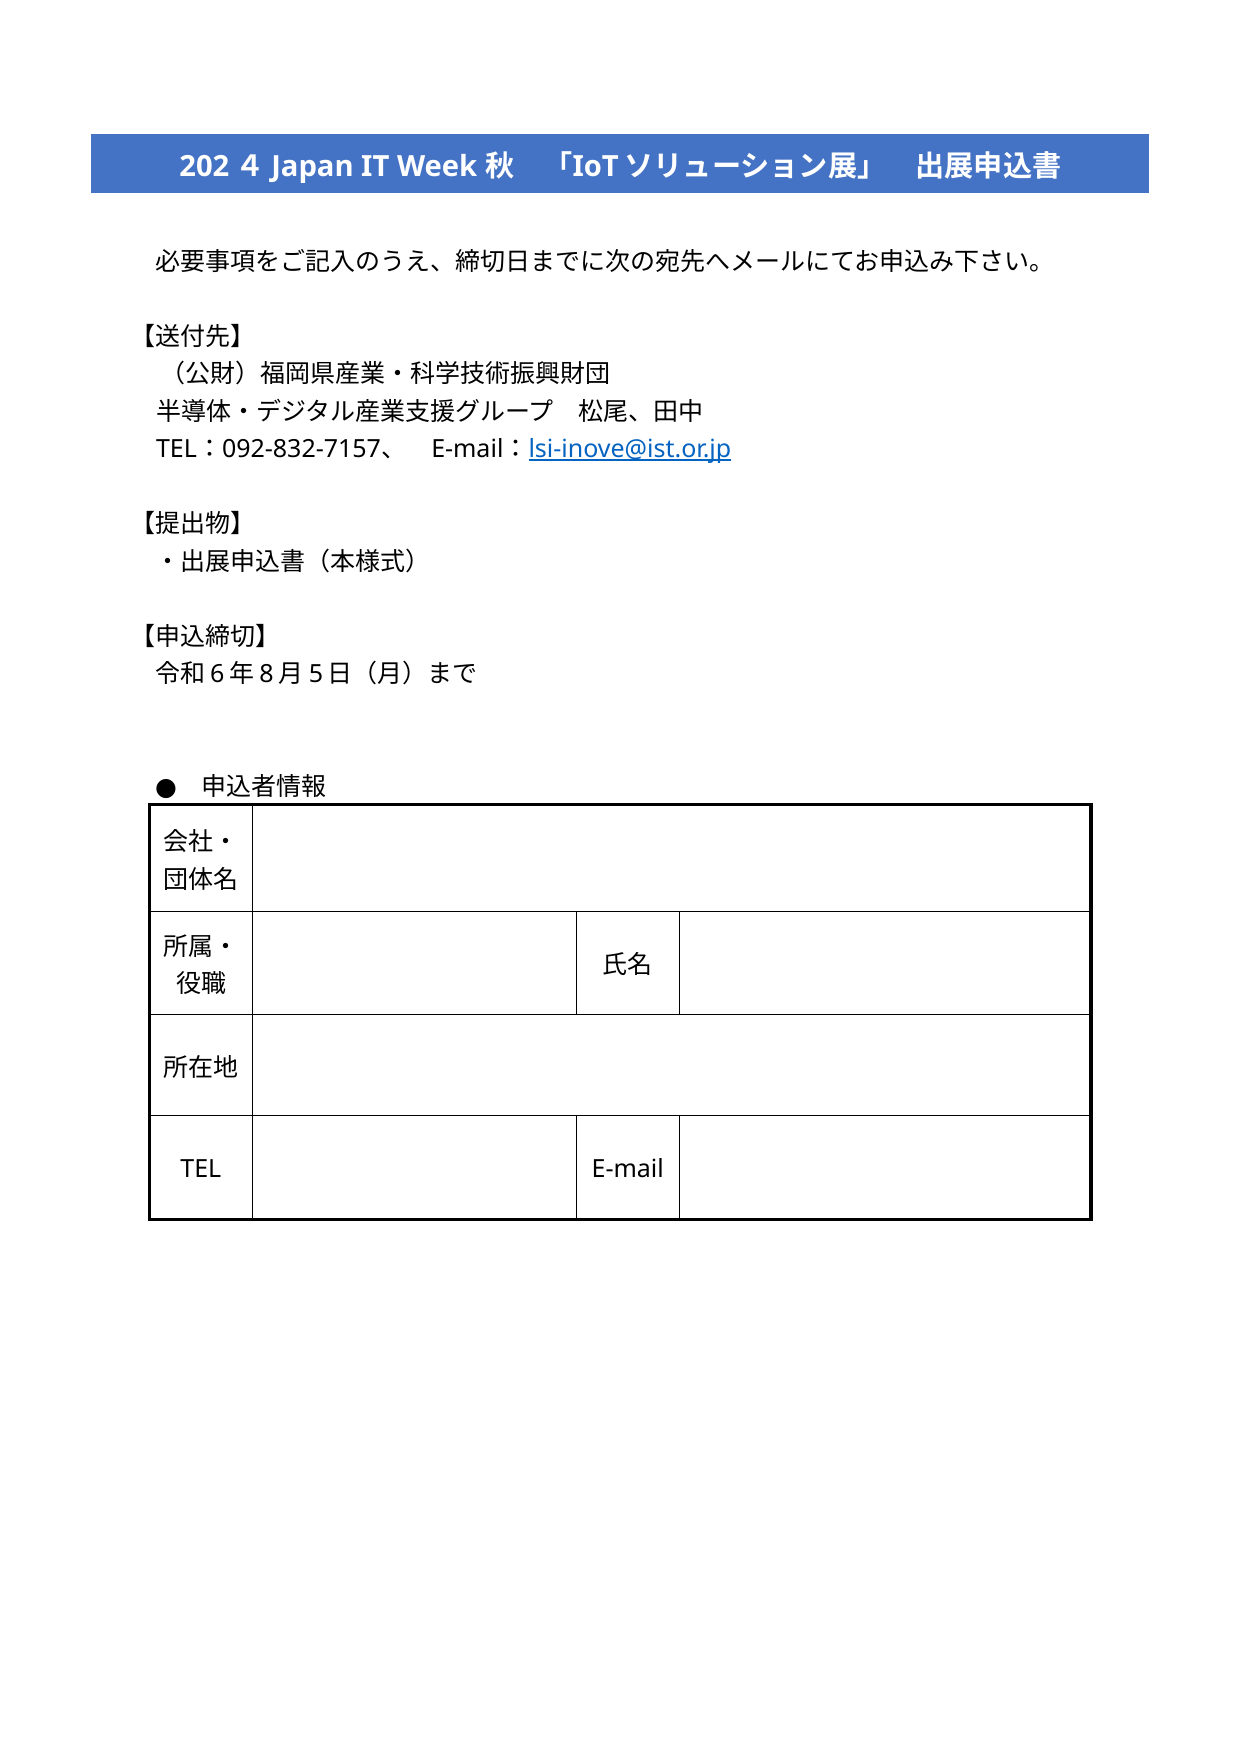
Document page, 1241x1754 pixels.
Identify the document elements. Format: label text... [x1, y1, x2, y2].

table_cell E-mail [577, 1116, 679, 1218]
table_cell 氏名 [577, 912, 679, 1014]
text 必要事項をご記入のうえ、締切日までに次の宛先へメールにてお申込み下さい。 [130, 240, 1110, 278]
text ・出展申込書（本様式） [130, 540, 1110, 578]
text 半導体・デジタル産業支援グループ 松尾、田中 [130, 390, 1110, 428]
table_header 会社・ 団体名 [151, 806, 252, 911]
table_cell [253, 1116, 576, 1218]
table_cell [680, 1116, 1089, 1218]
table_cell 所在地 [151, 1015, 252, 1115]
text 令和6年8月5日（月）まで [130, 653, 1110, 690]
table_header [253, 806, 1089, 911]
table_cell [680, 912, 1089, 1014]
table_cell TEL [151, 1116, 252, 1218]
text 【送付先】 [130, 315, 1110, 353]
text ● 申込者情報 [130, 765, 1110, 803]
table_cell 所属・役職 [151, 912, 252, 1014]
text 【提出物】 [130, 503, 1110, 540]
table_cell [253, 912, 576, 1014]
table_cell [253, 1015, 1089, 1115]
text TEL：092-832-7157、 E-mail：lsi-inove@ist.or.jp [130, 428, 1110, 465]
text 【申込締切】 [130, 615, 1110, 653]
text （公財）福岡県産業・科学技術振興財団 [130, 353, 1110, 390]
